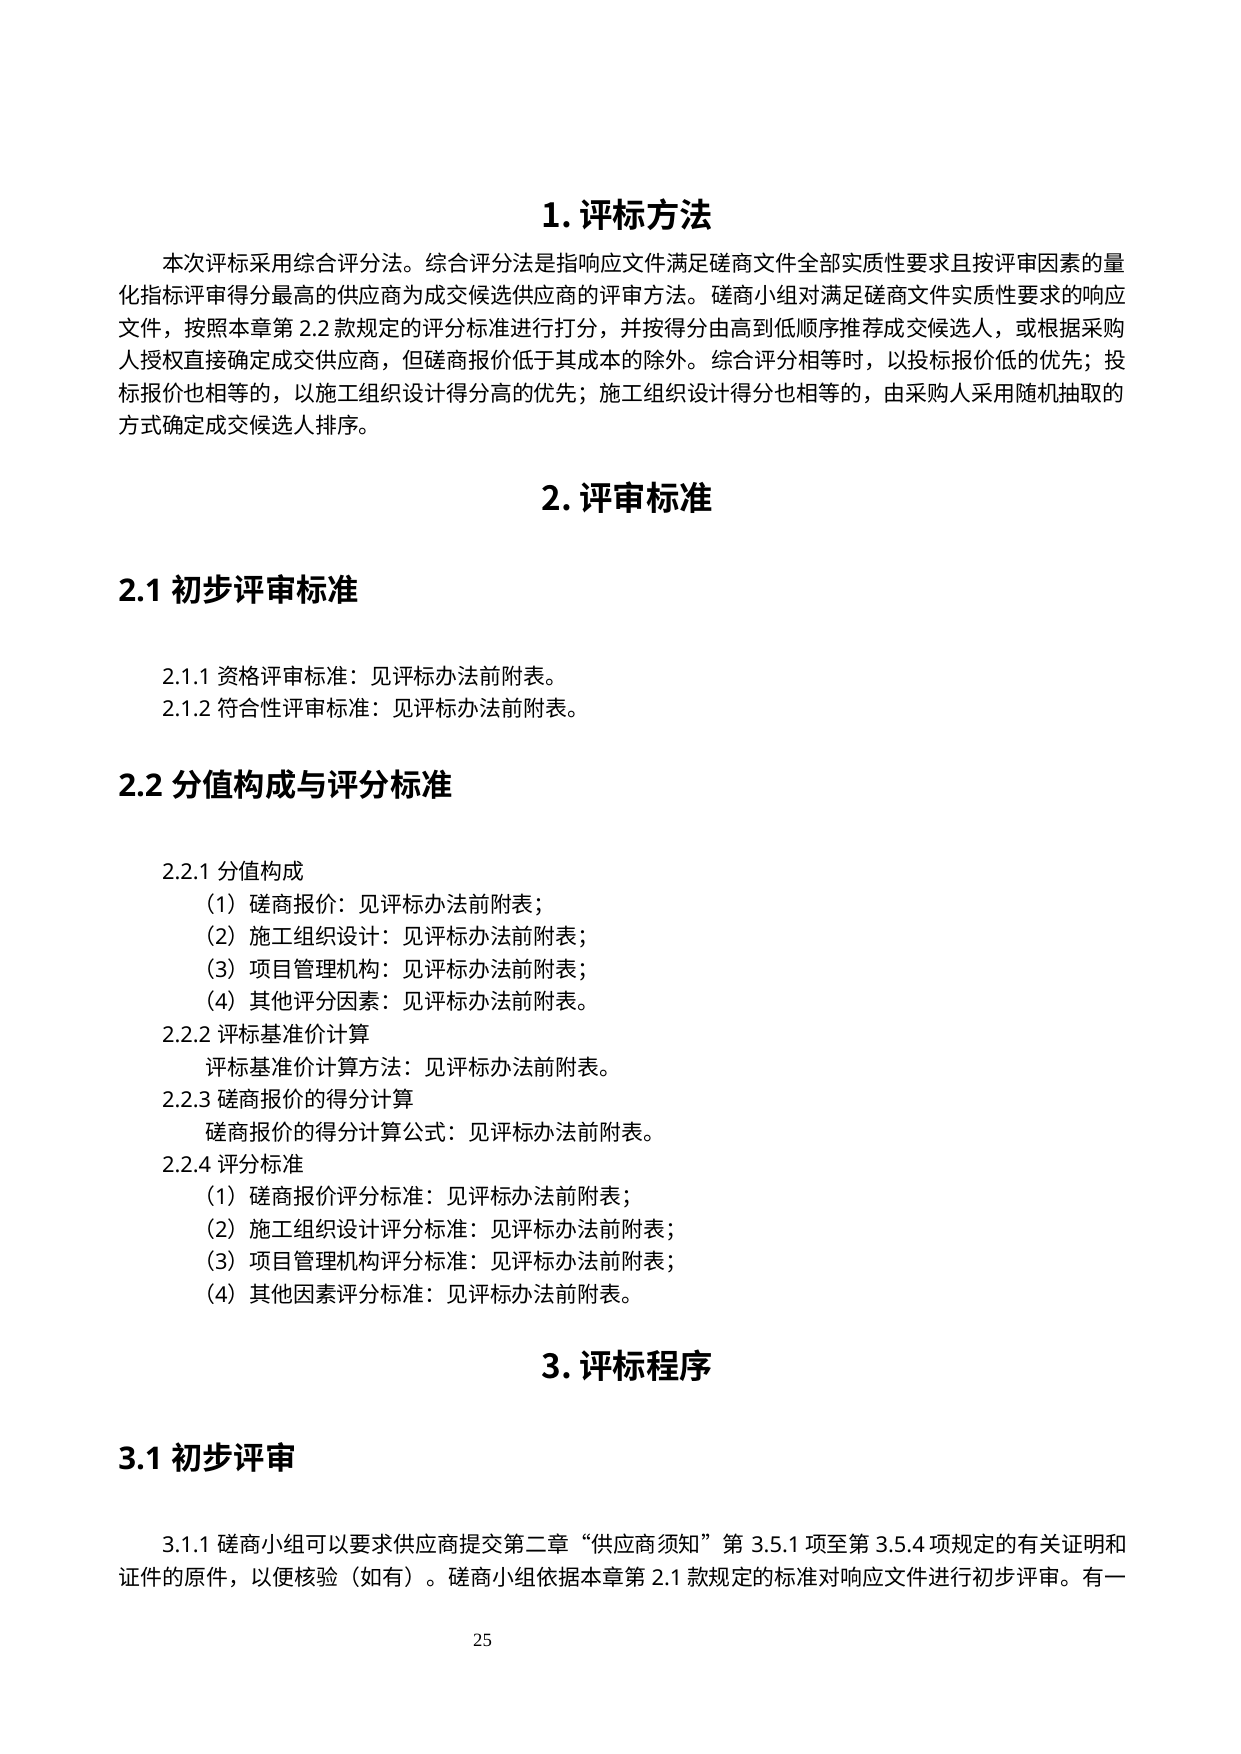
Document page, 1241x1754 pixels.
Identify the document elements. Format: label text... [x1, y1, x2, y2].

text （2）施工组织设计评分标准：见评标办法前附表； [118, 1212, 1128, 1244]
text （1）磋商报价评分标准：见评标办法前附表； [118, 1179, 1128, 1212]
text （3）项目管理机构：见评标办法前附表； [118, 952, 1128, 984]
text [118, 1527, 1128, 1592]
text 磋商报价的得分计算公式：见评标办法前附表。 [118, 1114, 1128, 1147]
text 2.2.4 评分标准 [118, 1147, 1128, 1179]
text 本次评标采用综合评分法。综合评分法是指响应文件满足磋商文件全部实质性要求且按评审因素的量化指标评审得分最高的供应商为成交候选供应商的评审方法。磋商小组对满足磋商文件实质性要求的响应文件，按照本章第2.2款规定的评分标准进行打分，并按得分由高到低顺序推荐成交候选人，或根据采购人授权直接确定成交供应商，但磋商报价低于其成本的除外。综合评分相等时，以投标报价低的优先；投标报价也相等的，以施工组织设计得分高的优先；施工组织设计得分也相等的，由采购人采用随机抽取的方式确定成交候选人排序。 [118, 246, 1128, 441]
text 2.2.2 评标基准价计算 [118, 1017, 1128, 1049]
text 评标基准价计算方法：见评标办法前附表。 [118, 1049, 1128, 1082]
subtitle 2. 评审标准 [126, 463, 1128, 528]
text （4）其他评分因素：见评标办法前附表。 [118, 984, 1128, 1017]
subtitle 3.1 初步评审 [118, 1423, 1128, 1488]
subtitle 1. 评标方法 [126, 181, 1128, 246]
text 2.1.2 符合性评审标准：见评标办法前附表。 [118, 691, 1128, 723]
text 2.2.3 磋商报价的得分计算 [118, 1082, 1128, 1114]
text 2.1.1 资格评审标准：见评标办法前附表。 [118, 658, 1128, 691]
text 2.2.1 分值构成 [118, 854, 1128, 887]
subtitle 2.2 分值构成与评分标准 [118, 751, 1128, 816]
subtitle 2.1 初步评审标准 [118, 555, 1128, 620]
text （3）项目管理机构评分标准：见评标办法前附表； [118, 1244, 1128, 1277]
subtitle 3. 评标程序 [126, 1331, 1128, 1396]
text （2）施工组织设计：见评标办法前附表； [118, 919, 1128, 952]
text （1）磋商报价：见评标办法前附表； [118, 887, 1128, 919]
text （4）其他因素评分标准：见评标办法前附表。 [118, 1277, 1128, 1309]
